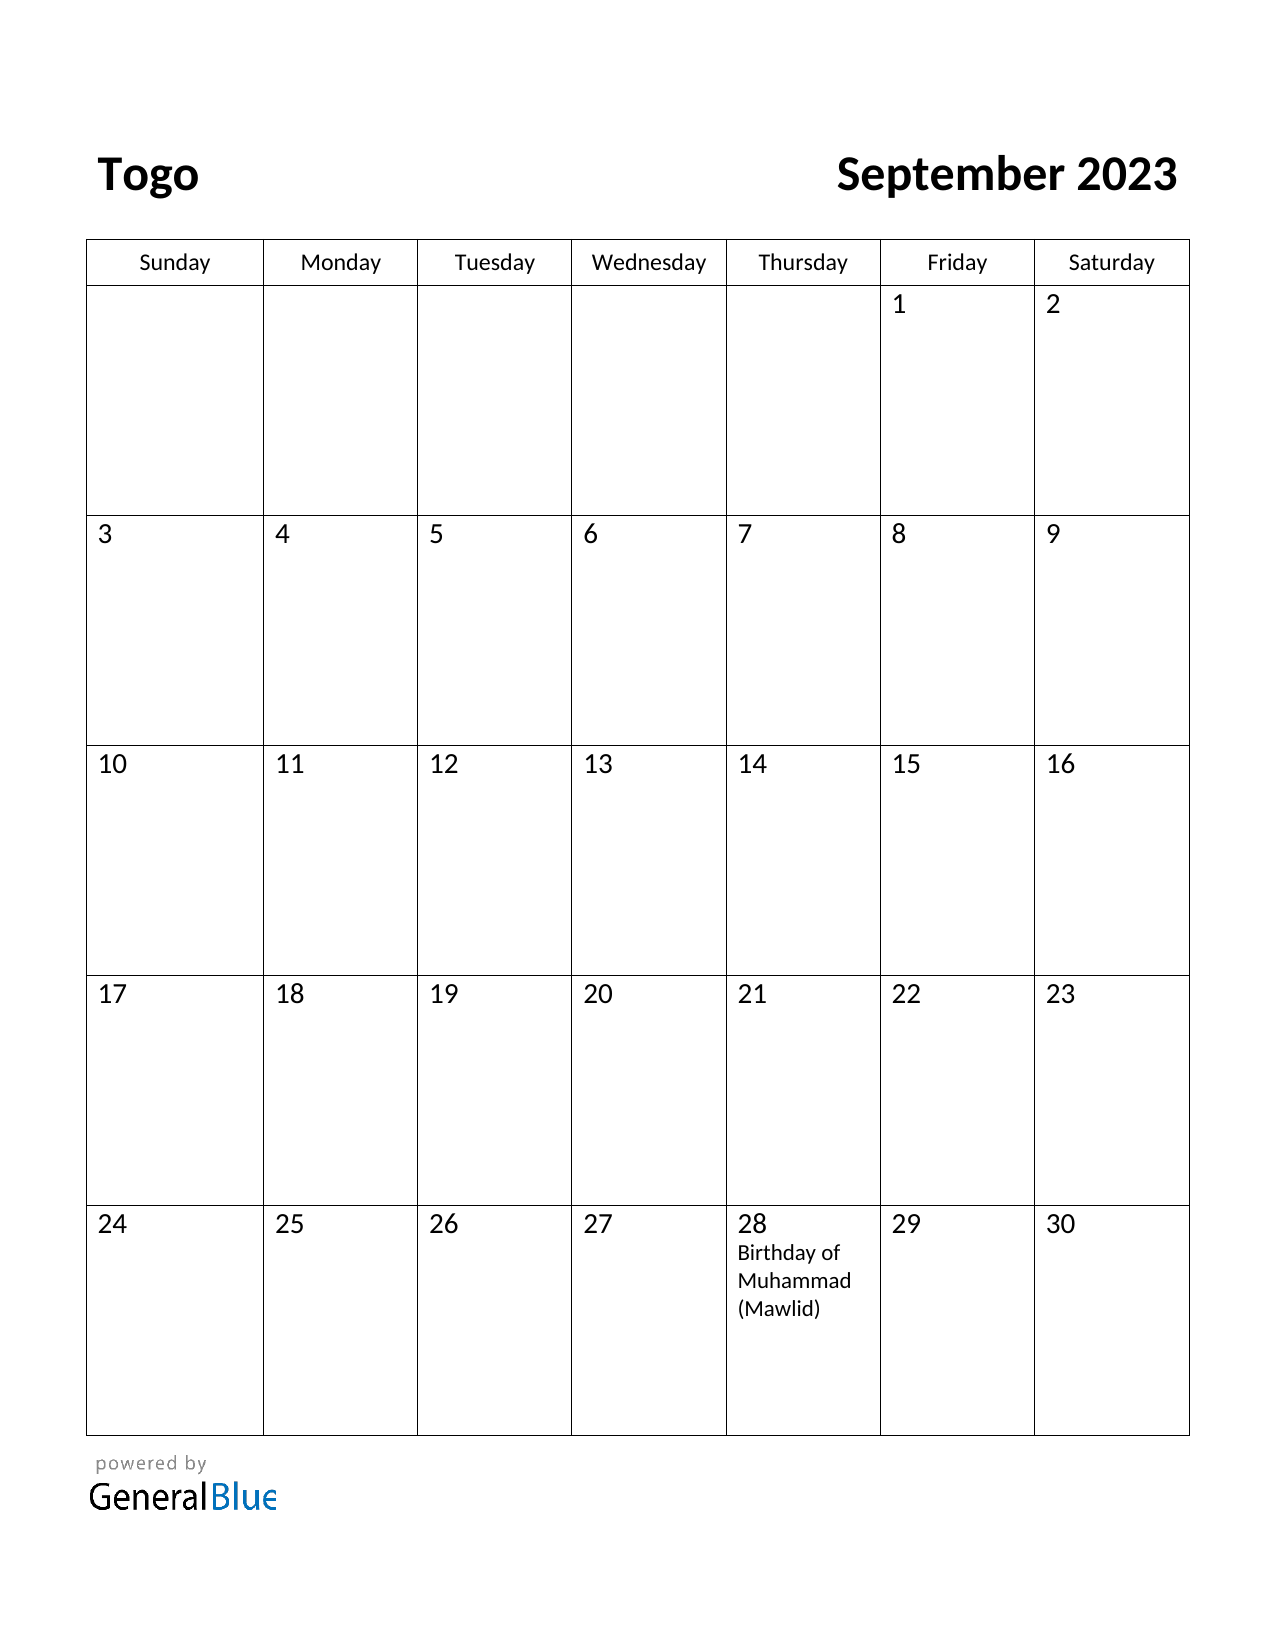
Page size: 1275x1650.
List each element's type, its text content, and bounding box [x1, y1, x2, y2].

table_cell 28 [727, 1206, 880, 1238]
table_cell 26 [418, 1206, 571, 1238]
table_cell [881, 778, 1034, 974]
table_cell 10 [87, 746, 263, 778]
table_cell 30 [1035, 1206, 1189, 1238]
table_cell 21 [727, 976, 880, 1008]
table_cell Thursday [727, 240, 880, 284]
table_cell [881, 548, 1034, 744]
table_cell [264, 1008, 417, 1204]
table_cell [87, 548, 263, 744]
table_cell Friday [881, 240, 1034, 284]
table_cell 18 [264, 976, 417, 1008]
table_header September 2023 [572, 105, 1189, 239]
table_cell Birthday of Muhammad (Mawlid) [727, 1238, 880, 1434]
table_cell [87, 1008, 263, 1204]
table_cell [727, 778, 880, 974]
table_cell 5 [418, 516, 571, 548]
table_cell 12 [418, 746, 571, 778]
picture [88, 1452, 276, 1515]
table_cell 25 [264, 1206, 417, 1238]
table_cell 19 [418, 976, 571, 1008]
table_cell 16 [1035, 746, 1189, 778]
table_cell 6 [572, 516, 726, 548]
table_cell 9 [1035, 516, 1189, 548]
table_cell [418, 318, 571, 514]
table_cell [727, 1008, 880, 1204]
table_cell [572, 318, 726, 514]
table_header Togo [86, 105, 572, 239]
table_cell [418, 286, 571, 318]
table_cell [572, 1238, 726, 1434]
table_cell 13 [572, 746, 726, 778]
table_cell 11 [264, 746, 417, 778]
table_cell [727, 548, 880, 744]
table_cell [572, 1008, 726, 1204]
table_cell [264, 318, 417, 514]
table_cell 29 [881, 1206, 1034, 1238]
table_cell [264, 778, 417, 974]
table_cell [418, 1008, 571, 1204]
table_cell [87, 1238, 263, 1434]
table_cell Monday [264, 240, 417, 284]
table_cell 15 [881, 746, 1034, 778]
table_cell [572, 778, 726, 974]
table_cell [1035, 778, 1189, 974]
table_cell [1035, 318, 1189, 514]
table_cell 3 [87, 516, 263, 548]
table_cell [1035, 1008, 1189, 1204]
table_cell [418, 548, 571, 744]
table_cell 1 [881, 286, 1034, 318]
table_cell 27 [572, 1206, 726, 1238]
table_cell [881, 1238, 1034, 1434]
table_cell [418, 778, 571, 974]
table_cell [87, 318, 263, 514]
table_cell [572, 286, 726, 318]
table_cell [87, 778, 263, 974]
table_cell [264, 548, 417, 744]
table_cell [418, 1238, 571, 1434]
table_cell [86, 1436, 1189, 1534]
table_cell [1035, 548, 1189, 744]
table_cell 20 [572, 976, 726, 1008]
table_cell Tuesday [418, 240, 571, 284]
table_cell 17 [87, 976, 263, 1008]
table_cell 24 [87, 1206, 263, 1238]
table_cell 7 [727, 516, 880, 548]
table_cell [264, 1238, 417, 1434]
table_cell [881, 318, 1034, 514]
table_cell 8 [881, 516, 1034, 548]
table_cell 2 [1035, 286, 1189, 318]
table_cell 4 [264, 516, 417, 548]
table_cell [1035, 1238, 1189, 1434]
table_cell [727, 286, 880, 318]
table_cell [87, 286, 263, 318]
table_cell [727, 318, 880, 514]
table_cell [881, 1008, 1034, 1204]
table_cell 23 [1035, 976, 1189, 1008]
table_cell [264, 286, 417, 318]
table_cell Wednesday [572, 240, 726, 284]
table_cell 14 [727, 746, 880, 778]
table_cell Saturday [1035, 240, 1189, 284]
table_cell [572, 548, 726, 744]
table_cell Sunday [87, 240, 263, 284]
table_cell 22 [881, 976, 1034, 1008]
